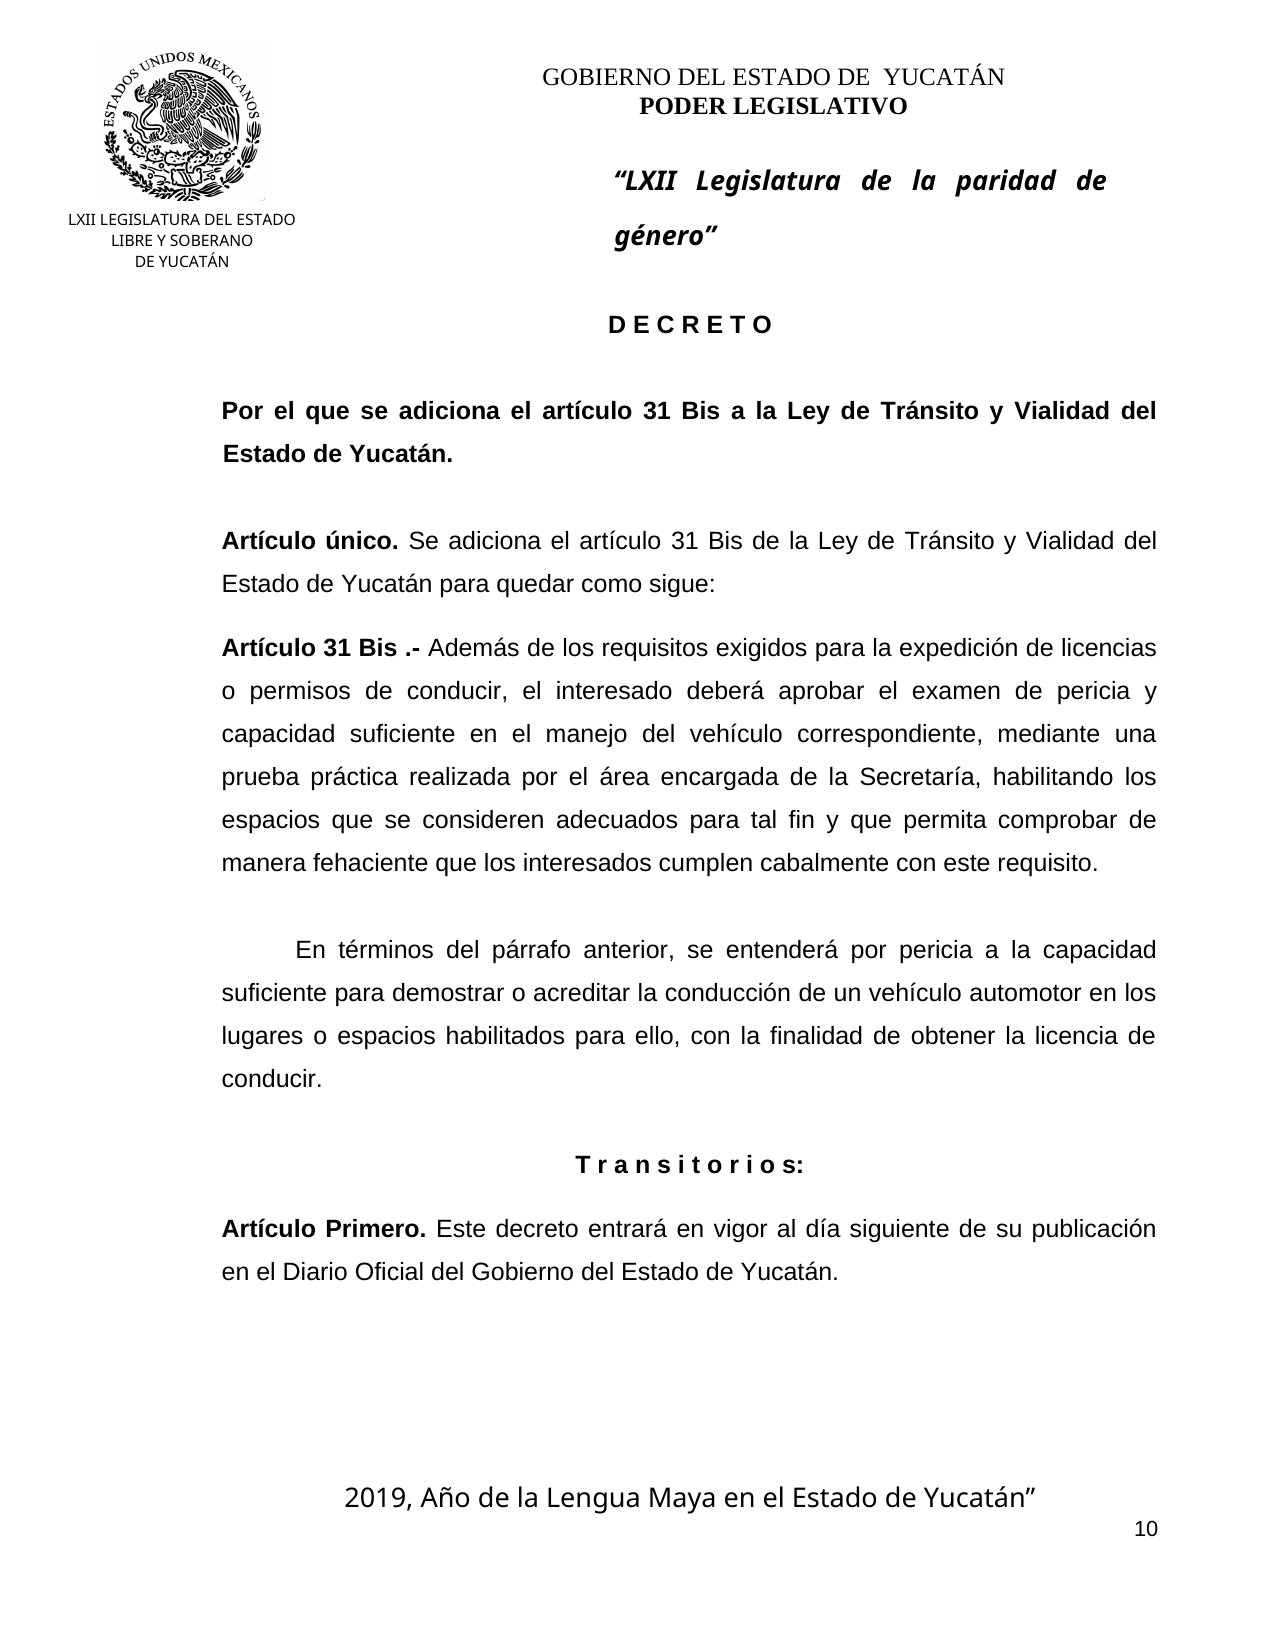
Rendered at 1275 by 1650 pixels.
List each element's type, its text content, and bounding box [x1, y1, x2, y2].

text D E C R E T O [221, 310, 1158, 339]
text En términos del párrafo anterior, se entenderá por pericia a la capacidad suficiente para demostrar o acreditar la conducción de un vehículo automotor en los lugares o espacios habilitados para ello, con la finalidad de obtener la licencia de conducir. [221, 935, 1158, 1093]
text Artículo 31 Bis .- Además de los requisitos exigidos para la expedición de licencias o permisos de conducir, el interesado deberá aprobar el examen de pericia y capacidad suficiente en el manejo del vehículo correspondiente, mediante una prueba práctica realizada por el área encargada de la Secretaría, habilitando los espacios que se consideren adecuados para tal fin y que permita comprobar de manera fehaciente que los interesados cumplen cabalmente con este requisito. [221, 633, 1158, 877]
text T r a n s i t o r i o s: [221, 1150, 1158, 1179]
text Artículo único. Se adiciona el artículo 31 Bis de la Ley de Tránsito y Vialidad del Estado de Yucatán para quedar como sigue: [221, 526, 1158, 598]
text Por el que se adiciona el artículo 31 Bis a la Ley de Tránsito y Vialidad del Estado de Yucatán. [221, 396, 1158, 468]
text Artículo Primero. Este decreto entrará en vigor al día siguiente de su publicación en el Diario Oficial del Gobierno del Estado de Yucatán. [221, 1214, 1158, 1286]
picture [98, 42, 267, 201]
